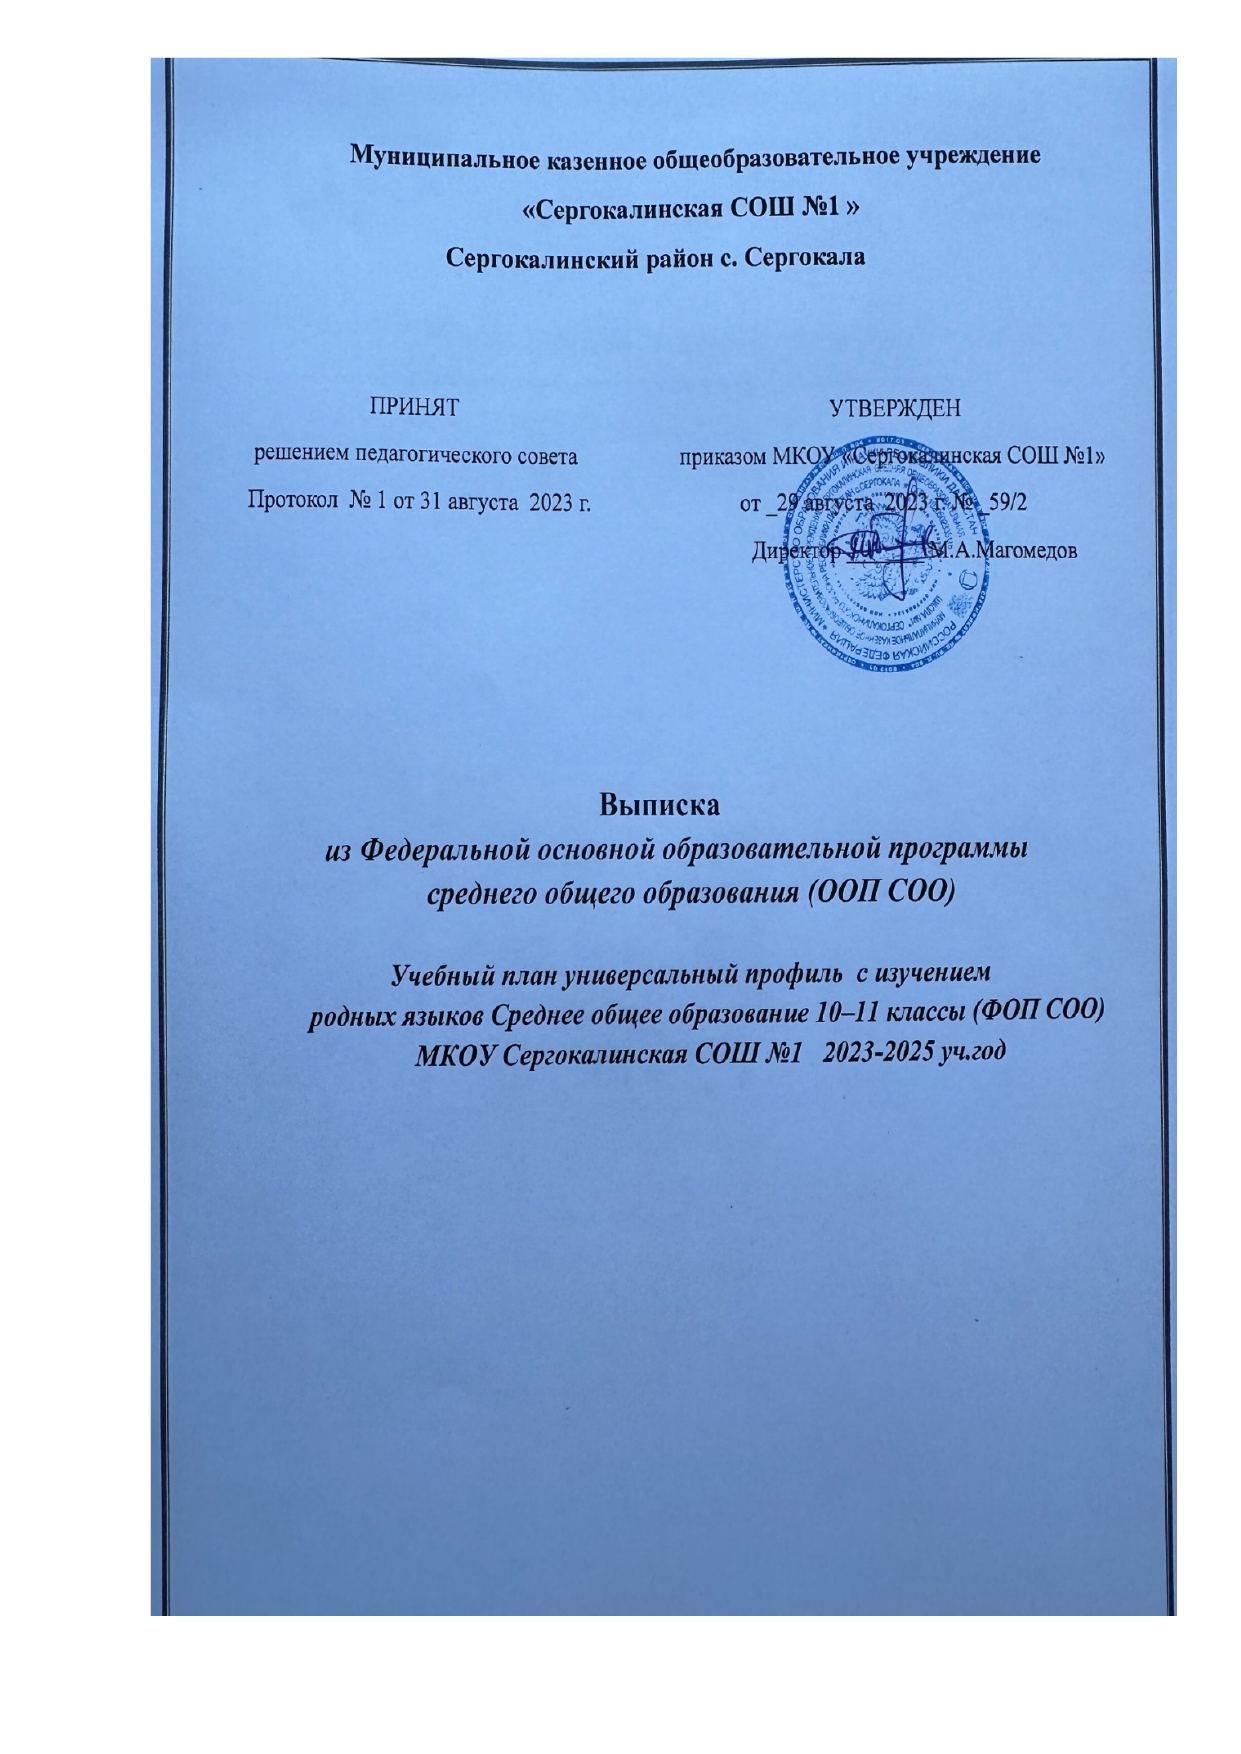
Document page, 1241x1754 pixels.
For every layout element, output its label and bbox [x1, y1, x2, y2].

picture [152, 59, 1177, 1616]
